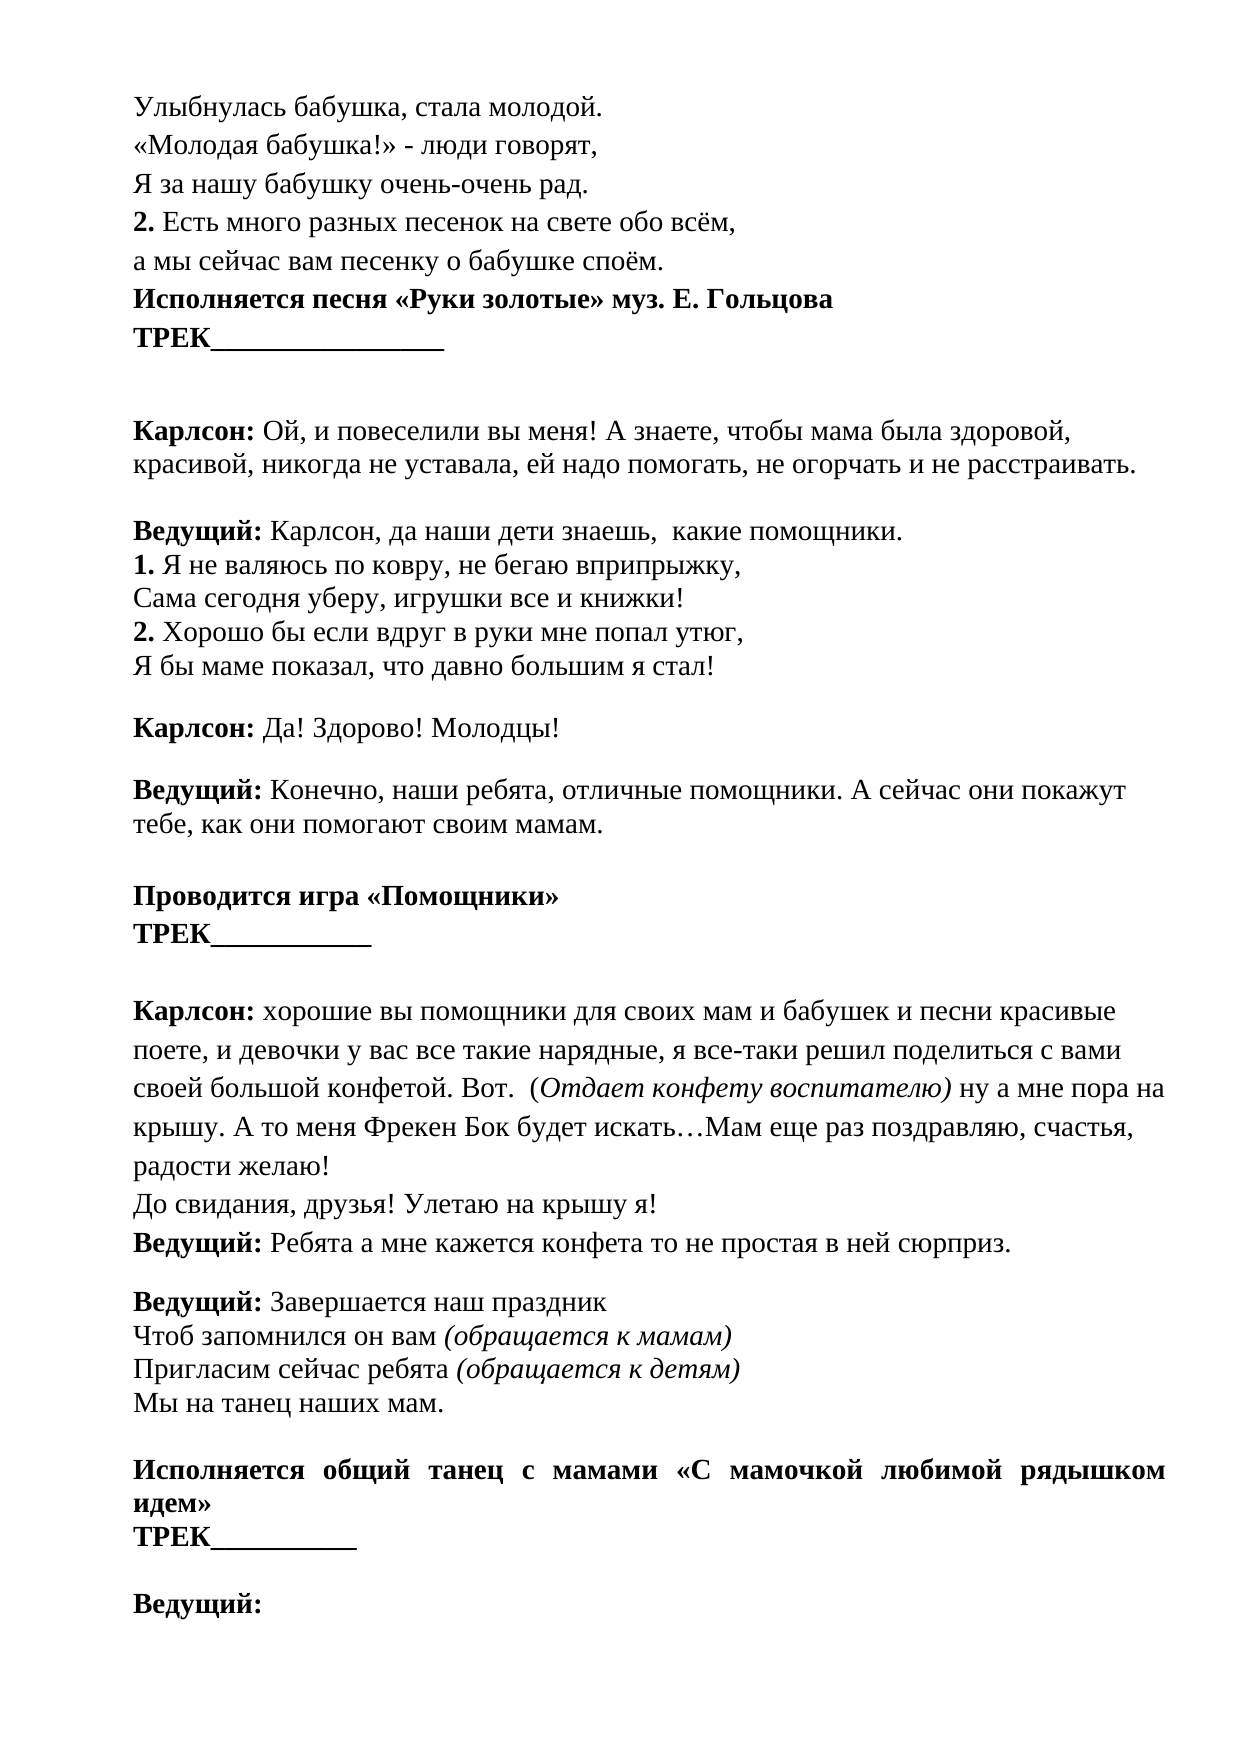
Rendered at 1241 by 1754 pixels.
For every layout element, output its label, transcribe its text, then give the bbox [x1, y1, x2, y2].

text Карлсон: Да! Здорово! Молодцы! [133, 710, 1167, 772]
text Исполняется общий танец с мамами «С мамочкой любимой рядышком идем» [133, 1452, 1167, 1519]
text Мы на танец наших мам. [133, 1385, 1167, 1418]
text Пригласим сейчас ребята (обращается к детям) [133, 1351, 1167, 1385]
list Карлсон: хорошие вы помощники для своих мам и бабушек и песни красивые поете, и девочки у вас все такие нарядные, я все-таки решил поделиться с вами своей большой конфетой. Вот. (Отдает конфету воспитателю) ну а мне пора на крышу. А то меня Фрекен Бок будет искать…Мам еще раз поздравляю, счастья, радости желаю! [133, 993, 1167, 1181]
list Ведущий: Ребята а мне кажется конфета то не простая в ней сюрприз. [133, 1225, 1167, 1258]
text ТРЕК__________ [133, 1519, 1167, 1552]
text Чтоб запомнился он вам (обращается к мамам) [133, 1318, 1167, 1351]
text Карлсон: Ой, и повеселили вы меня! А знаете, чтобы мама была здоровой, красивой, никогда не уставала, ей надо помогать, не огорчать и не расстраивать. [133, 413, 1167, 480]
list Проводится игра «Помощники» [133, 878, 1167, 911]
text Ведущий: Завершается наш праздник [133, 1284, 1167, 1318]
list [133, 89, 1167, 276]
list ТРЕК________________ [133, 320, 1167, 353]
list До свидания, друзья! Улетаю на крышу я! [133, 1186, 1167, 1220]
list ТРЕК___________ [133, 916, 1167, 950]
text Ведущий: Карлсон, да наши дети знаешь, какие помощники. 1. Я не валяюсь по ковру, не бегаю вприпрыжку, Сама сегодня уберу, игрушки все и книжки! 2. Хорошо бы если вдруг в руки мне попал утюг, Я бы маме показал, что давно большим я стал! [133, 513, 1167, 710]
list Исполняется песня «Руки золотые» муз. Е. Гольцова [133, 281, 1167, 315]
text Ведущий: Конечно, наши ребята, отличные помощники. А сейчас они покажут тебе, как они помогают своим мамам. [133, 772, 1167, 839]
text Ведущий: [133, 1586, 1167, 1619]
